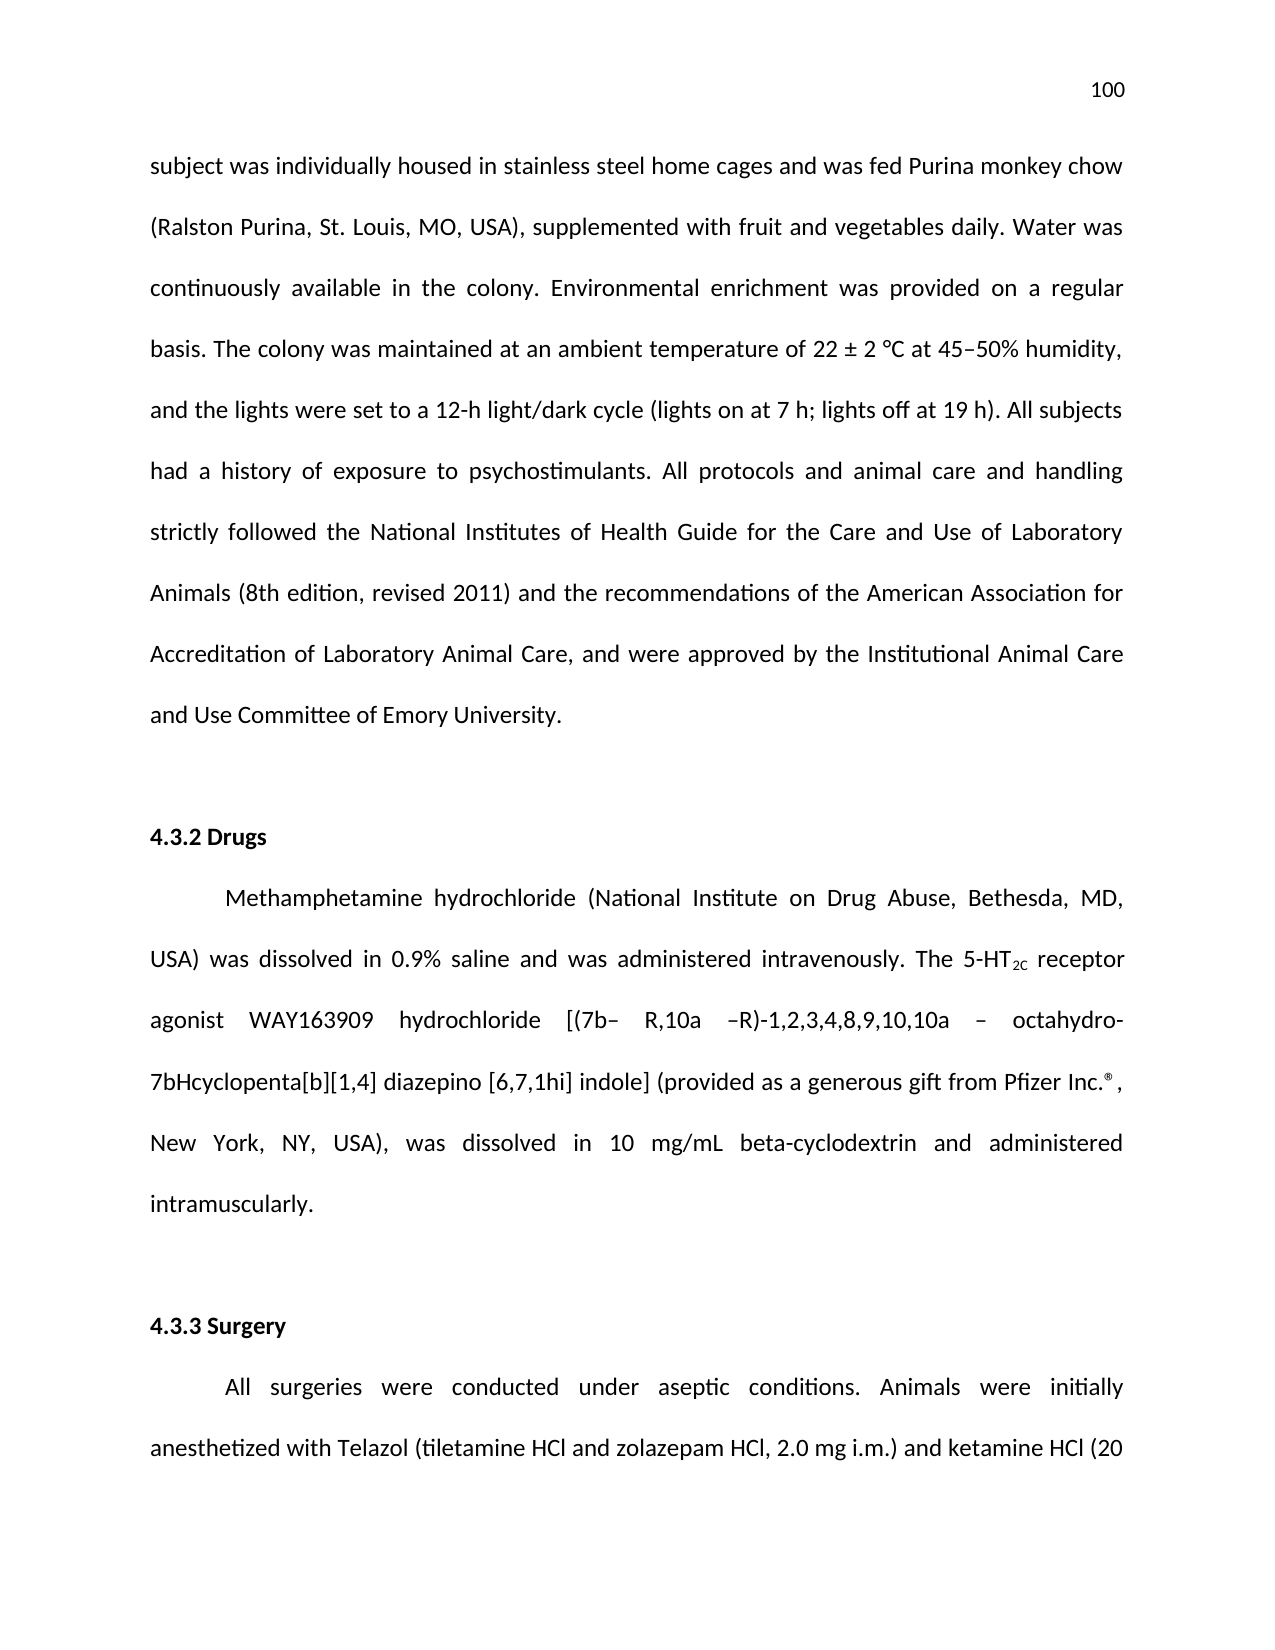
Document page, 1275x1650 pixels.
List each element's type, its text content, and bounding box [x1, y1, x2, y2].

text 4.3.3 Surgery [150, 1310, 1125, 1340]
text Methamphetamine hydrochloride (National Institute on Drug Abuse, Bethesda, MD, USA) was dissolved in 0.9% saline and was administered intravenously. The 5-HT2C receptor agonist WAY163909 hydrochloride [(7b– R,10a –R)-1,2,3,4,8,9,10,10a – octahydro-7bHcyclopenta[b][1,4] diazepino [6,7,1hi] indole] (provided as a generous gift from Pfizer Inc.®, New York, NY, USA), was dissolved in 10 mg/mL beta-cyclodextrin and administered intramuscularly. [150, 882, 1125, 1218]
text 4.3.2 Drugs [150, 821, 1125, 852]
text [150, 1371, 1125, 1462]
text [150, 150, 1125, 730]
